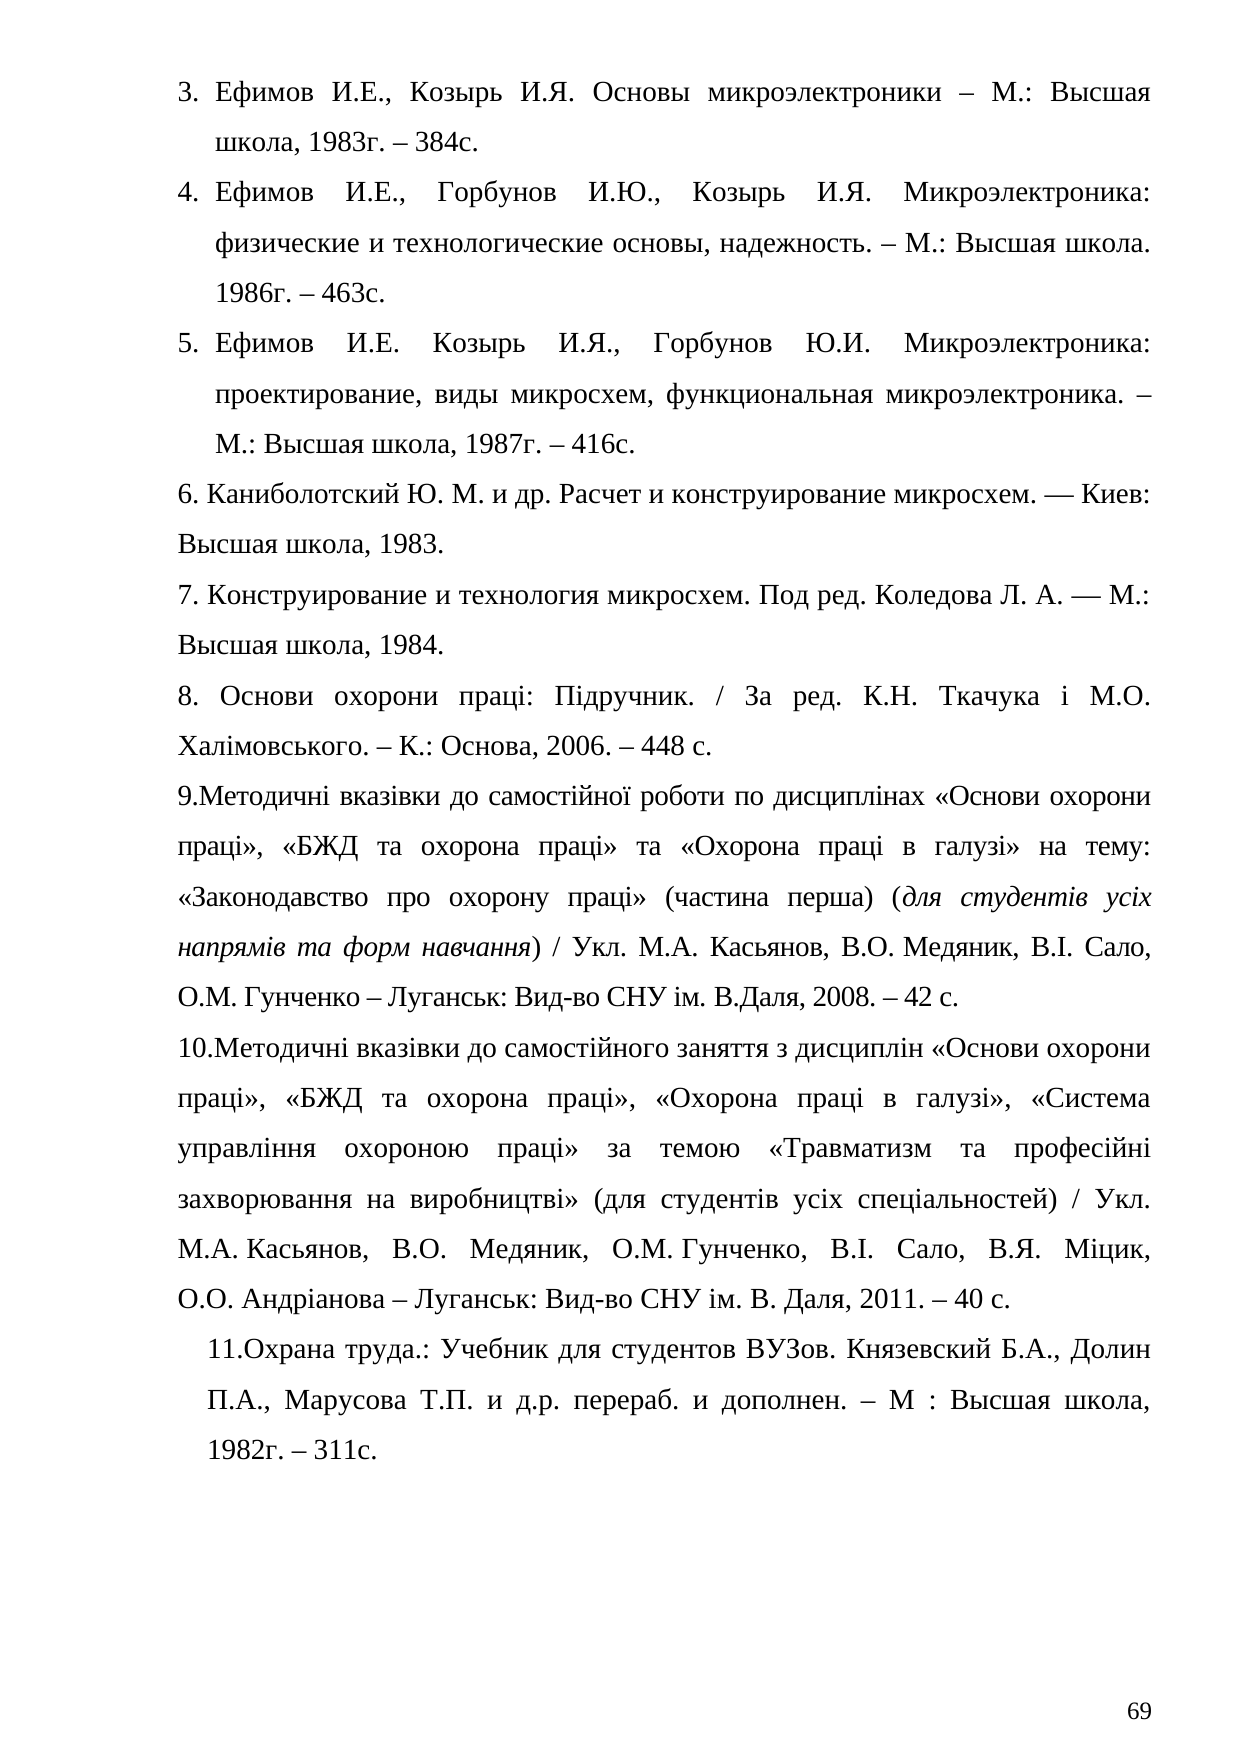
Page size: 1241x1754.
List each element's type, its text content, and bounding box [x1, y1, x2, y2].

text 10.Методичні вказівки до самостійного заняття з дисциплін «Основи охорони праці», «БЖД та охорона праці», «Охорона праці в галузі», «Система управління охороною праці» за темою «Травматизм та професійні захворювання на виробництві» (для студентів усіх спеціальностей) / Укл. М.А. Касьянов, В.О. Медяник, О.М. Гунченко, В.І. Сало, В.Я. Міцик, О.О. Андріанова – Луганськ: Вид-во СНУ ім. В. Даля, 2011. – 40 с. [177, 1030, 1152, 1315]
list Ефимов И.Е., Горбунов И.Ю., Козырь И.Я. Микроэлектроника: физические и технологические основы, надежность. – М.: Высшая школа. 1986г. – 463с. [177, 174, 1152, 309]
text 7. Конструирование и технология микросхем. Под ред. Коледова Л. А. — М.: Высшая школа, 1984. [177, 577, 1152, 661]
text 8. Основи охорони праці: Підручник. / За ред. К.Н. Ткачука і М.О. Халімовського. – К.: Основа, 2006. – 448 с. [177, 678, 1152, 761]
list Ефимов И.Е. Козырь И.Я., Горбунов Ю.И. Микроэлектроника: проектирование, виды микросхем, функциональная микроэлектроника. – М.: Высшая школа, 1987г. – 416с. [177, 325, 1152, 459]
text 9.Методичні вказівки до самостійної роботи по дисциплінах «Основи охорони праці», «БЖД та охорона праці» та «Охорона праці в галузі» на тему: «Законодавство про охорону праці» (частина перша) (для студентів усіх напрямів та форм навчання) / Укл. М.А. Касьянов, В.О. Медяник, В.І. Сало, О.М. Гунченко – Луганськ: Вид-во СНУ ім. В.Даля, 2008. – 42 с. [177, 778, 1152, 1013]
text 11.Охрана труда.: Учебник для студентов ВУЗов. Князевский Б.А., Долин П.А., Марусова Т.П. и д.р. перераб. и дополнен. – М : Высшая школа, 1982г. – 311с. [207, 1332, 1152, 1466]
list Ефимов И.Е., Козырь И.Я. Основы микроэлектроники – М.: Высшая школа, 1983г. – 384с. [177, 74, 1152, 158]
text 6. Каниболотский Ю. М. и др. Расчет и конструирование микросхем. — Киев: Высшая школа, 1983. [177, 476, 1152, 560]
